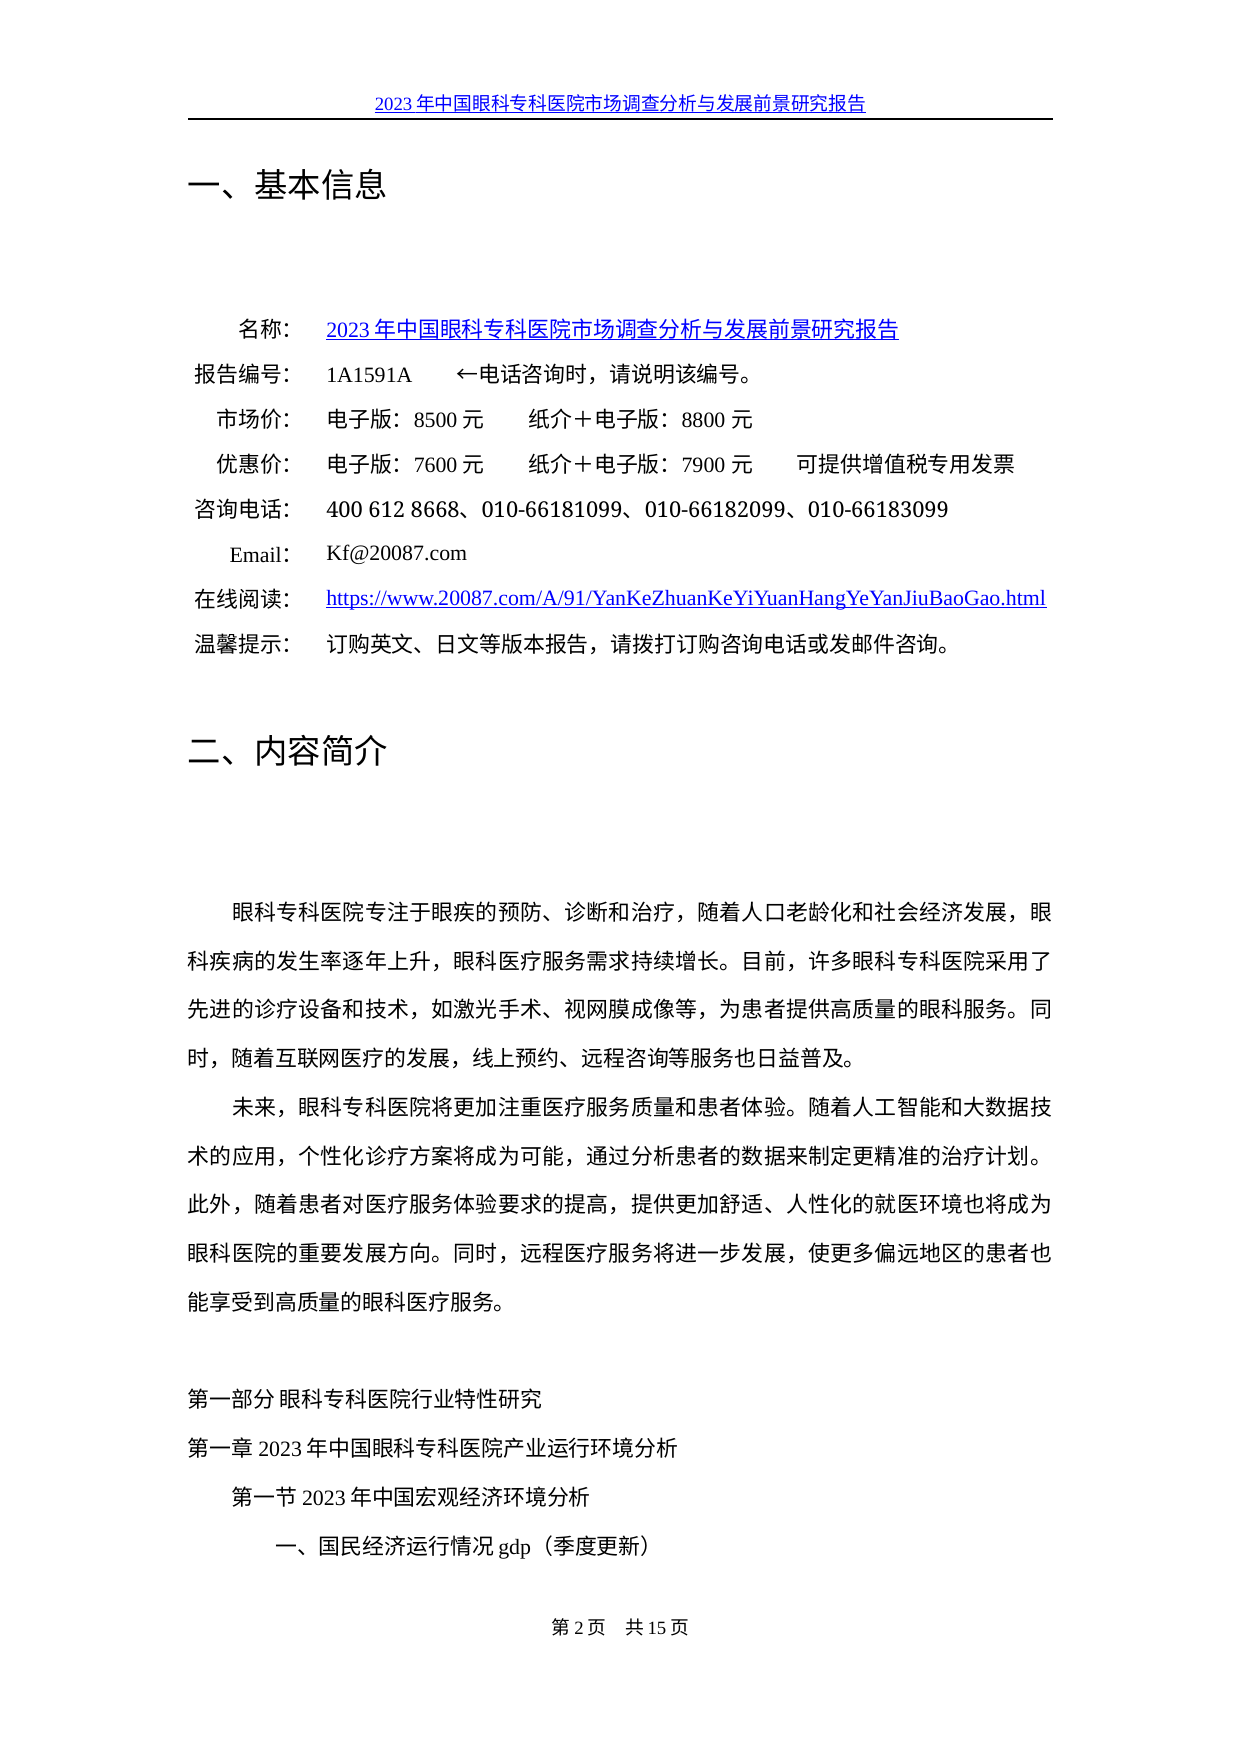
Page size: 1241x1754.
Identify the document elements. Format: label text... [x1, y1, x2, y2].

table_cell 优惠价： [167, 447, 315, 492]
table_header 2023年中国眼科专科医院市场调查分析与发展前景研究报告 [315, 312, 1073, 357]
title 一、基本信息 [187, 150, 1053, 215]
table_cell 市场价： [167, 402, 315, 447]
table_cell [315, 582, 1073, 627]
table_cell 咨询电话： [167, 492, 315, 537]
table_cell 电子版：8500 元 纸介＋电子版：8800 元 [315, 402, 1073, 447]
table_cell 温馨提示： [167, 627, 315, 672]
table_cell 订购英文、日文等版本报告，请拨打订购咨询电话或发邮件咨询。 [315, 627, 1073, 672]
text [187, 894, 1053, 1561]
table_header 名称： [167, 312, 315, 357]
table_cell 报告编号： [167, 357, 315, 402]
title 二、内容简介 [187, 717, 1053, 782]
table_cell Kf@20087.com [315, 537, 1073, 582]
table_cell 在线阅读： [167, 582, 315, 627]
table_cell 400 612 8668、010-66181099、010-66182099、010-66183099 [315, 492, 1073, 537]
table_cell 1A1591A ←电话咨询时，请说明该编号。 [315, 357, 1073, 402]
table_cell 电子版：7600 元 纸介＋电子版：7900 元 可提供增值税专用发票 [315, 447, 1073, 492]
table_cell Email： [167, 537, 315, 582]
